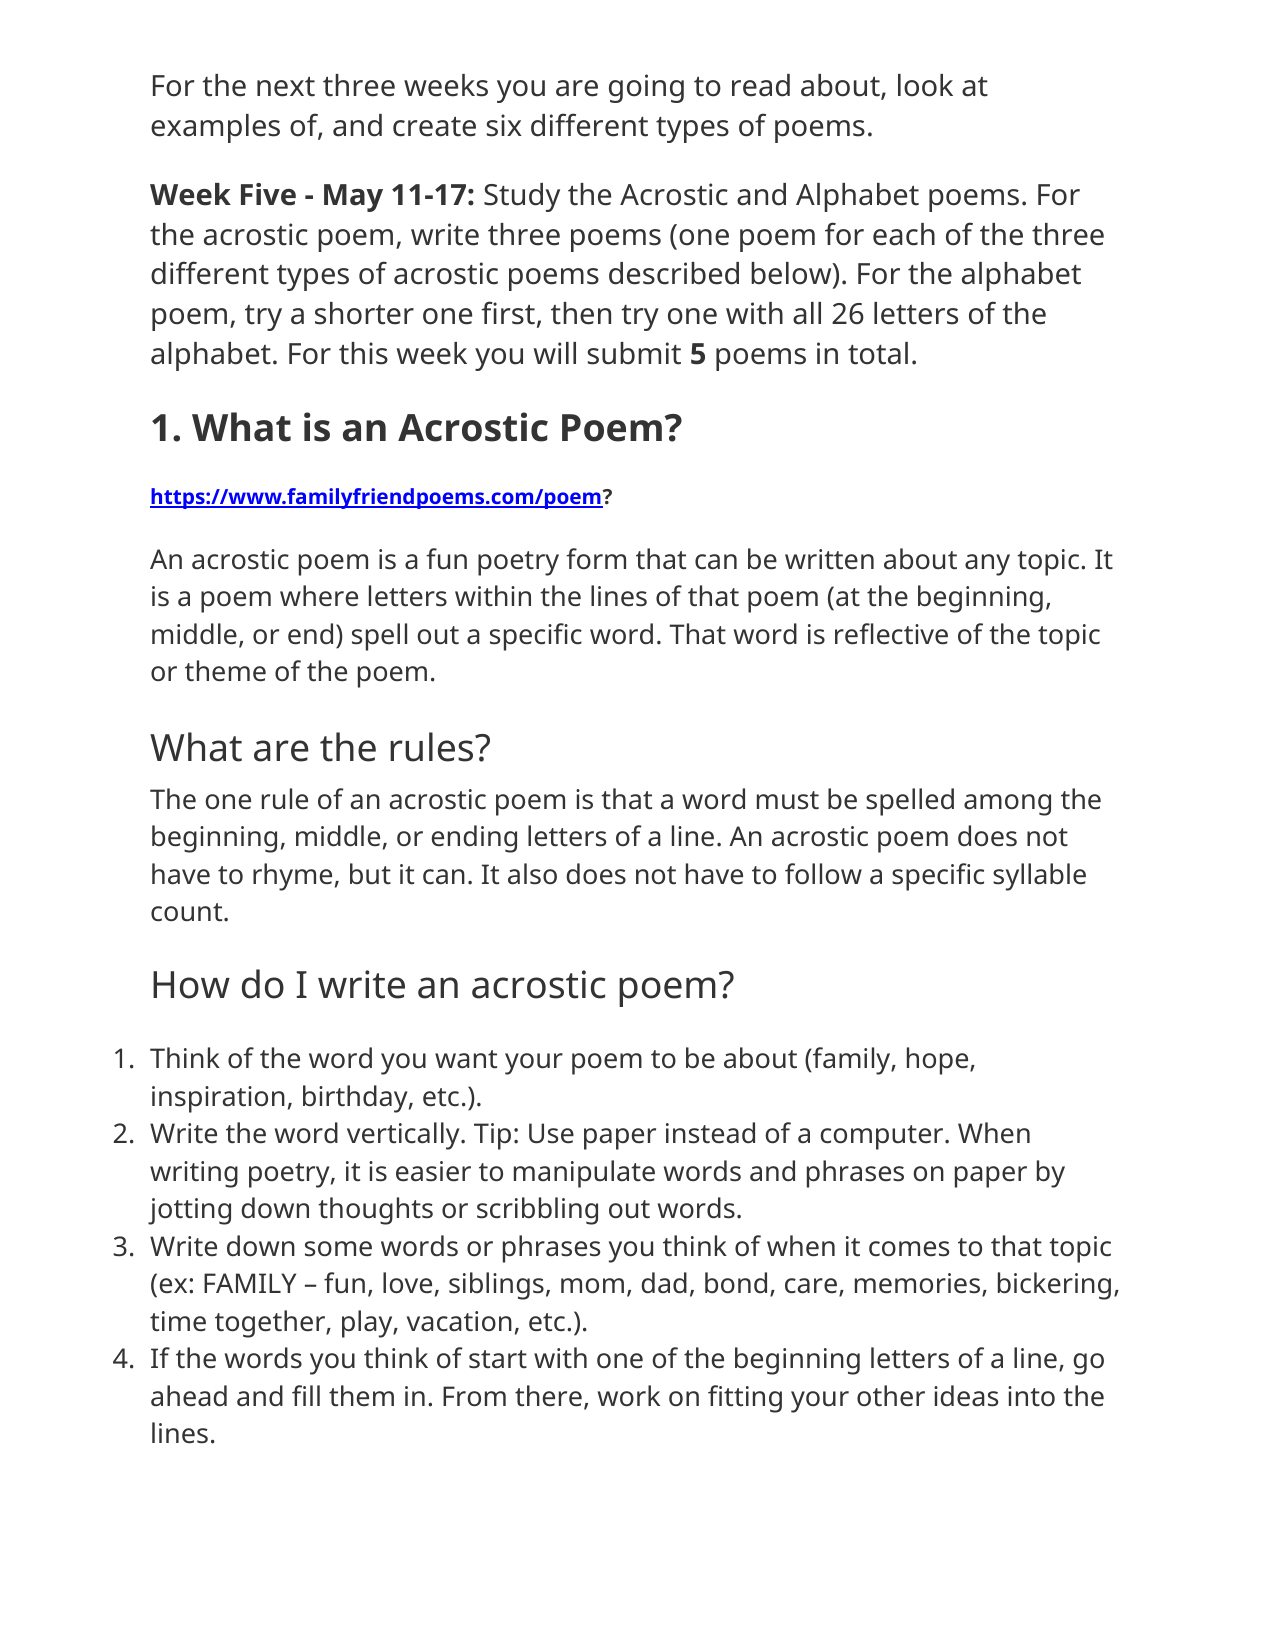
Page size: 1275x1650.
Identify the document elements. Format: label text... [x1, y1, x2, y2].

text The one rule of an acrostic poem is that a word must be spelled among the beginning, middle, or ending letters of a line. An acrostic poem does not have to rhyme, but it can. It also does not have to follow a specific syllable count. [150, 780, 1125, 930]
text What are the rules? [150, 721, 1125, 772]
text For the next three weeks you are going to read about, look at examples of, and create six different types of poems. [150, 66, 1125, 145]
text Week Five - May 11-17: Study the Acrostic and Alphabet poems. For the acrostic poem, write three poems (one poem for each of the three different types of acrostic poems described below). For the alphabet poem, try a shorter one first, then try one with all 26 letters of the alphabet. For this week you will submit 5 poems in total. [150, 174, 1125, 373]
text https://www.familyfriendpoems.com/poem? [150, 482, 1125, 510]
list Write down some words or phrases you think of when it comes to that topic (ex: FAMILY – fun, love, siblings, mom, dad, bond, care, memories, bickering, time together, play, vacation, etc.). [112, 1227, 1125, 1339]
list Think of the word you want your poem to be about (family, hope, inspiration, birthday, etc.). [112, 1039, 1125, 1114]
text 1. What is an Acrostic Poem? [150, 402, 1125, 453]
list Write the word vertically. Tip: Use paper instead of a computer. When writing poetry, it is easier to manipulate words and phrases on paper by jotting down thoughts or scribbling out words. [112, 1114, 1125, 1227]
list If the words you think of start with one of the beginning letters of a line, go ahead and fill them in. From there, work on fitting your other ideas into the lines. [112, 1339, 1125, 1452]
text An acrostic poem is a fun poetry form that can be written about any topic. It is a poem where letters within the lines of that poem (at the beginning, middle, or end) spell out a specific word. That word is reflective of the topic or theme of the poem. [150, 539, 1125, 689]
text How do I write an acrostic poem? [150, 959, 1125, 1010]
